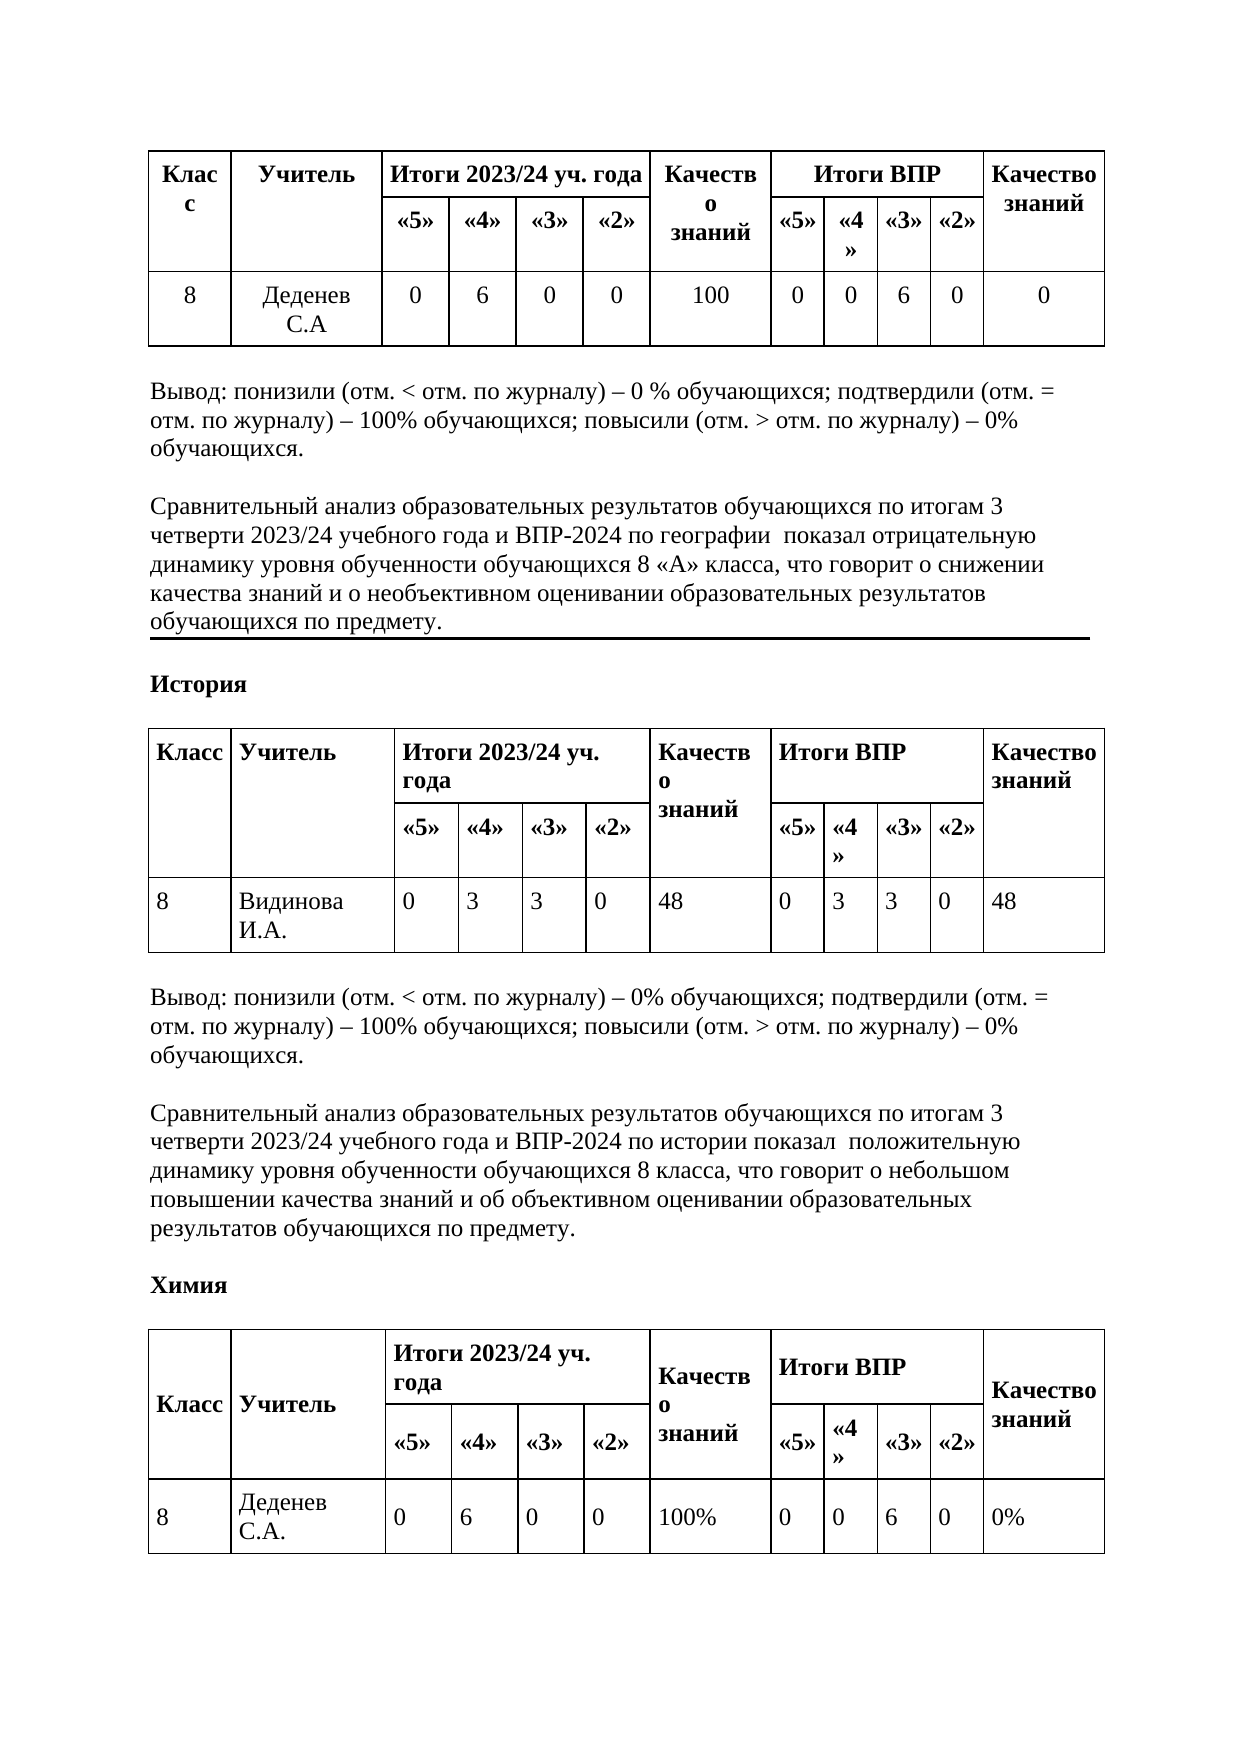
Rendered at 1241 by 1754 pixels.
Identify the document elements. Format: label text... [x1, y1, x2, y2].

table_header Итоги 2023/24 уч. года [395, 729, 649, 802]
table_cell 0 [517, 272, 582, 345]
table_cell 0 [984, 272, 1104, 345]
table_cell «4» [452, 1405, 517, 1478]
table_cell «3» [878, 198, 930, 271]
table_cell 6 [878, 1480, 930, 1553]
table_cell 48 [984, 878, 1104, 952]
table_cell «5» [386, 1405, 451, 1478]
table_cell 0 [825, 272, 877, 345]
table_header Итоги 2023/24 уч. года [383, 152, 649, 196]
table_cell «4» [459, 804, 522, 877]
table_cell 0 [519, 1480, 583, 1553]
table_header Качество знаний [651, 1330, 770, 1478]
text История [150, 669, 1090, 698]
table_cell «2» [931, 1405, 983, 1478]
table_header Класс [149, 729, 230, 877]
table_cell 0 [931, 272, 983, 345]
table_cell 3 [878, 878, 930, 952]
table_cell 0 [395, 878, 458, 952]
text Сравнительный анализ образовательных результатов обучающихся по итогам 3 четверти 2023/24 учебного года и ВПР-2024 по географии показал отрицательную динамику уровня обученности обучающихся 8 «А» класса, что говорит о снижении качества знаний и о необъективном оценивании образовательных результатов обучающихся по предмету. [150, 491, 1090, 637]
table_header Итоги ВПР [772, 1330, 983, 1403]
table_header Класс [149, 1330, 230, 1478]
table_cell Деденев С.А. [232, 1480, 385, 1553]
table_header Итоги ВПР [772, 729, 983, 802]
table_cell 6 [450, 272, 515, 345]
table_cell «4» [825, 1405, 877, 1478]
table_cell 8 [149, 1480, 230, 1553]
table_header Качество знаний [651, 729, 770, 877]
table_cell «5» [395, 804, 458, 877]
table_header Учитель [232, 1330, 385, 1478]
table_cell «2» [931, 804, 983, 877]
table_cell 0 [386, 1480, 451, 1553]
table_header Класс [149, 152, 230, 271]
table_cell «5» [772, 198, 823, 271]
table_cell 8 [149, 878, 230, 952]
table_cell «3» [523, 804, 585, 877]
text Сравнительный анализ образовательных результатов обучающихся по итогам 3 четверти 2023/24 учебного года и ВПР-2024 по истории показал положительную динамику уровня обученности обучающихся 8 класса, что говорит о небольшом повышении качества знаний и об объективном оценивании образовательных результатов обучающихся по предмету. [150, 1098, 1090, 1241]
table_cell «5» [772, 804, 823, 877]
table_cell 0 [825, 1480, 877, 1553]
table_header Учитель [232, 152, 381, 271]
table_cell «4» [825, 198, 877, 271]
table_cell 0% [984, 1480, 1104, 1553]
table_cell «3» [878, 1405, 930, 1478]
table_cell 0 [931, 1480, 983, 1553]
table_cell «2» [584, 198, 649, 271]
table_cell 6 [452, 1480, 517, 1553]
table_header Качество знаний [651, 152, 770, 271]
table_cell 3 [459, 878, 522, 952]
table_cell 0 [587, 878, 649, 952]
table_header Качество знаний [984, 152, 1104, 271]
table_cell 100 [651, 272, 770, 345]
table_cell «5» [383, 198, 448, 271]
table_cell «3» [517, 198, 582, 271]
table_cell «2» [587, 804, 649, 877]
table_cell 100% [651, 1480, 770, 1553]
table_cell «3» [519, 1405, 583, 1478]
table_cell 0 [383, 272, 448, 345]
table_cell 0 [585, 1480, 649, 1553]
table_cell 6 [878, 272, 930, 345]
table_cell Деденев С.А [232, 272, 381, 345]
table_cell «3» [878, 804, 930, 877]
table_cell 3 [825, 878, 877, 952]
table_cell 0 [931, 878, 983, 952]
table_cell «4» [825, 804, 877, 877]
table_cell «2» [931, 198, 983, 271]
table_cell 3 [523, 878, 585, 952]
table_cell «2» [585, 1405, 649, 1478]
table_cell 0 [584, 272, 649, 345]
table_cell «5» [772, 1405, 823, 1478]
table_header Качество знаний [984, 1330, 1104, 1478]
table_cell 8 [149, 272, 230, 345]
table_cell 0 [772, 272, 823, 345]
table_header Учитель [232, 729, 394, 877]
table_header Итоги 2023/24 уч. года [386, 1330, 649, 1403]
table_header Итоги ВПР [772, 152, 983, 196]
text Химия [150, 1271, 1090, 1299]
table_cell «4» [450, 198, 515, 271]
table_cell 0 [772, 1480, 823, 1553]
table_cell 0 [772, 878, 823, 952]
table_cell Видинова И.А. [232, 878, 394, 952]
table_cell 48 [651, 878, 770, 952]
table_header Качество знаний [984, 729, 1104, 877]
